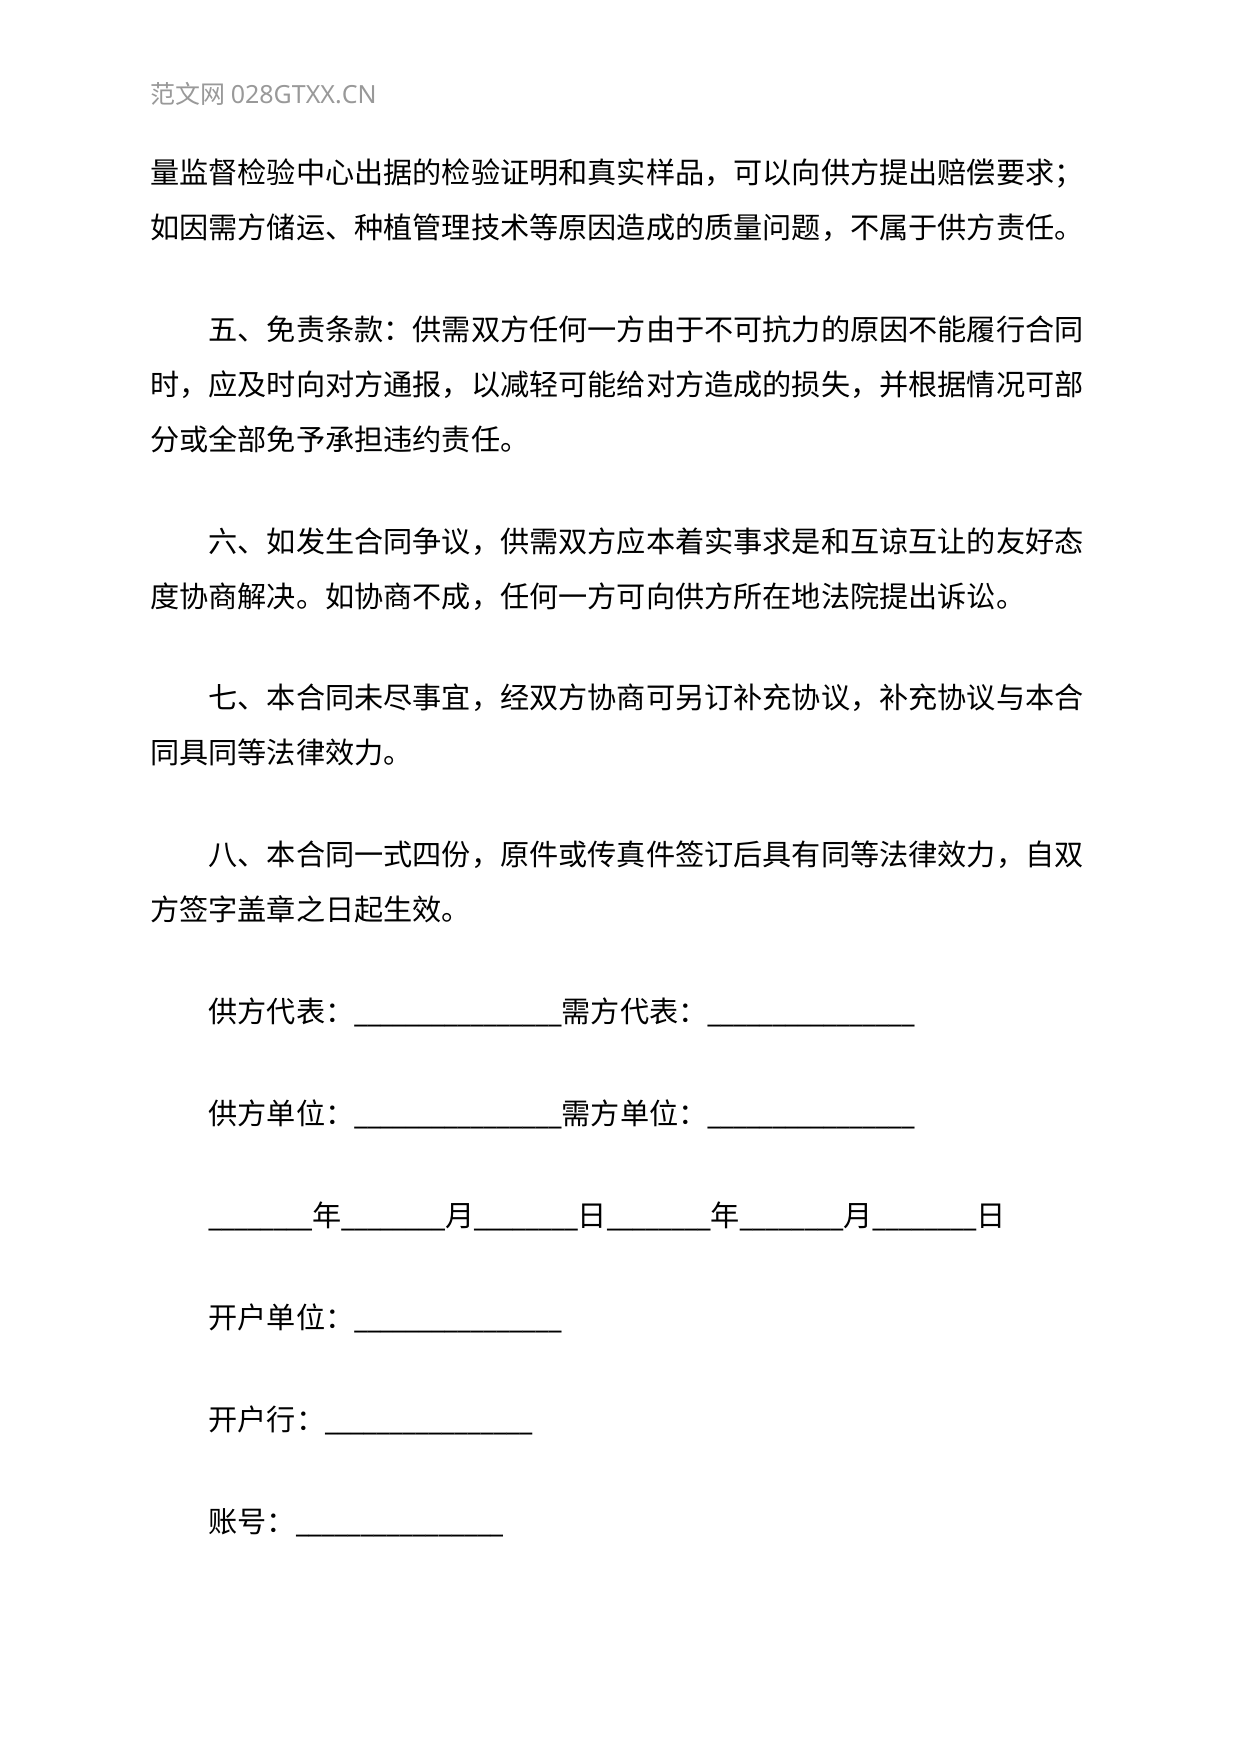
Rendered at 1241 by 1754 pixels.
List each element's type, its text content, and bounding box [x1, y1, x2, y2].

text 五、免责条款：供需双方任何一方由于不可抗力的原因不能履行合同时，应及时向对方通报，以减轻可能给对方造成的损失，并根据情况可部分或全部免予承担违约责任。 [150, 307, 1090, 459]
text 开户行：________________ [150, 1396, 1090, 1438]
text 八、本合同一式四份，原件或传真件签订后具有同等法律效力，自双方签字盖章之日起生效。 [150, 832, 1090, 929]
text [150, 150, 1090, 247]
text 供方代表：________________需方代表：________________ [150, 988, 1090, 1031]
text 供方单位：________________需方单位：________________ [150, 1090, 1090, 1133]
text 账号：________________ [150, 1498, 1090, 1541]
text 开户单位：________________ [150, 1294, 1090, 1337]
text 六、如发生合同争议，供需双方应本着实事求是和互谅互让的友好态度协商解决。如协商不成，任何一方可向供方所在地法院提出诉讼。 [150, 518, 1090, 615]
text 七、本合同未尽事宜，经双方协商可另订补充协议，补充协议与本合同具同等法律效力。 [150, 675, 1090, 772]
text ________年________月________日________年________月________日 [150, 1192, 1090, 1234]
